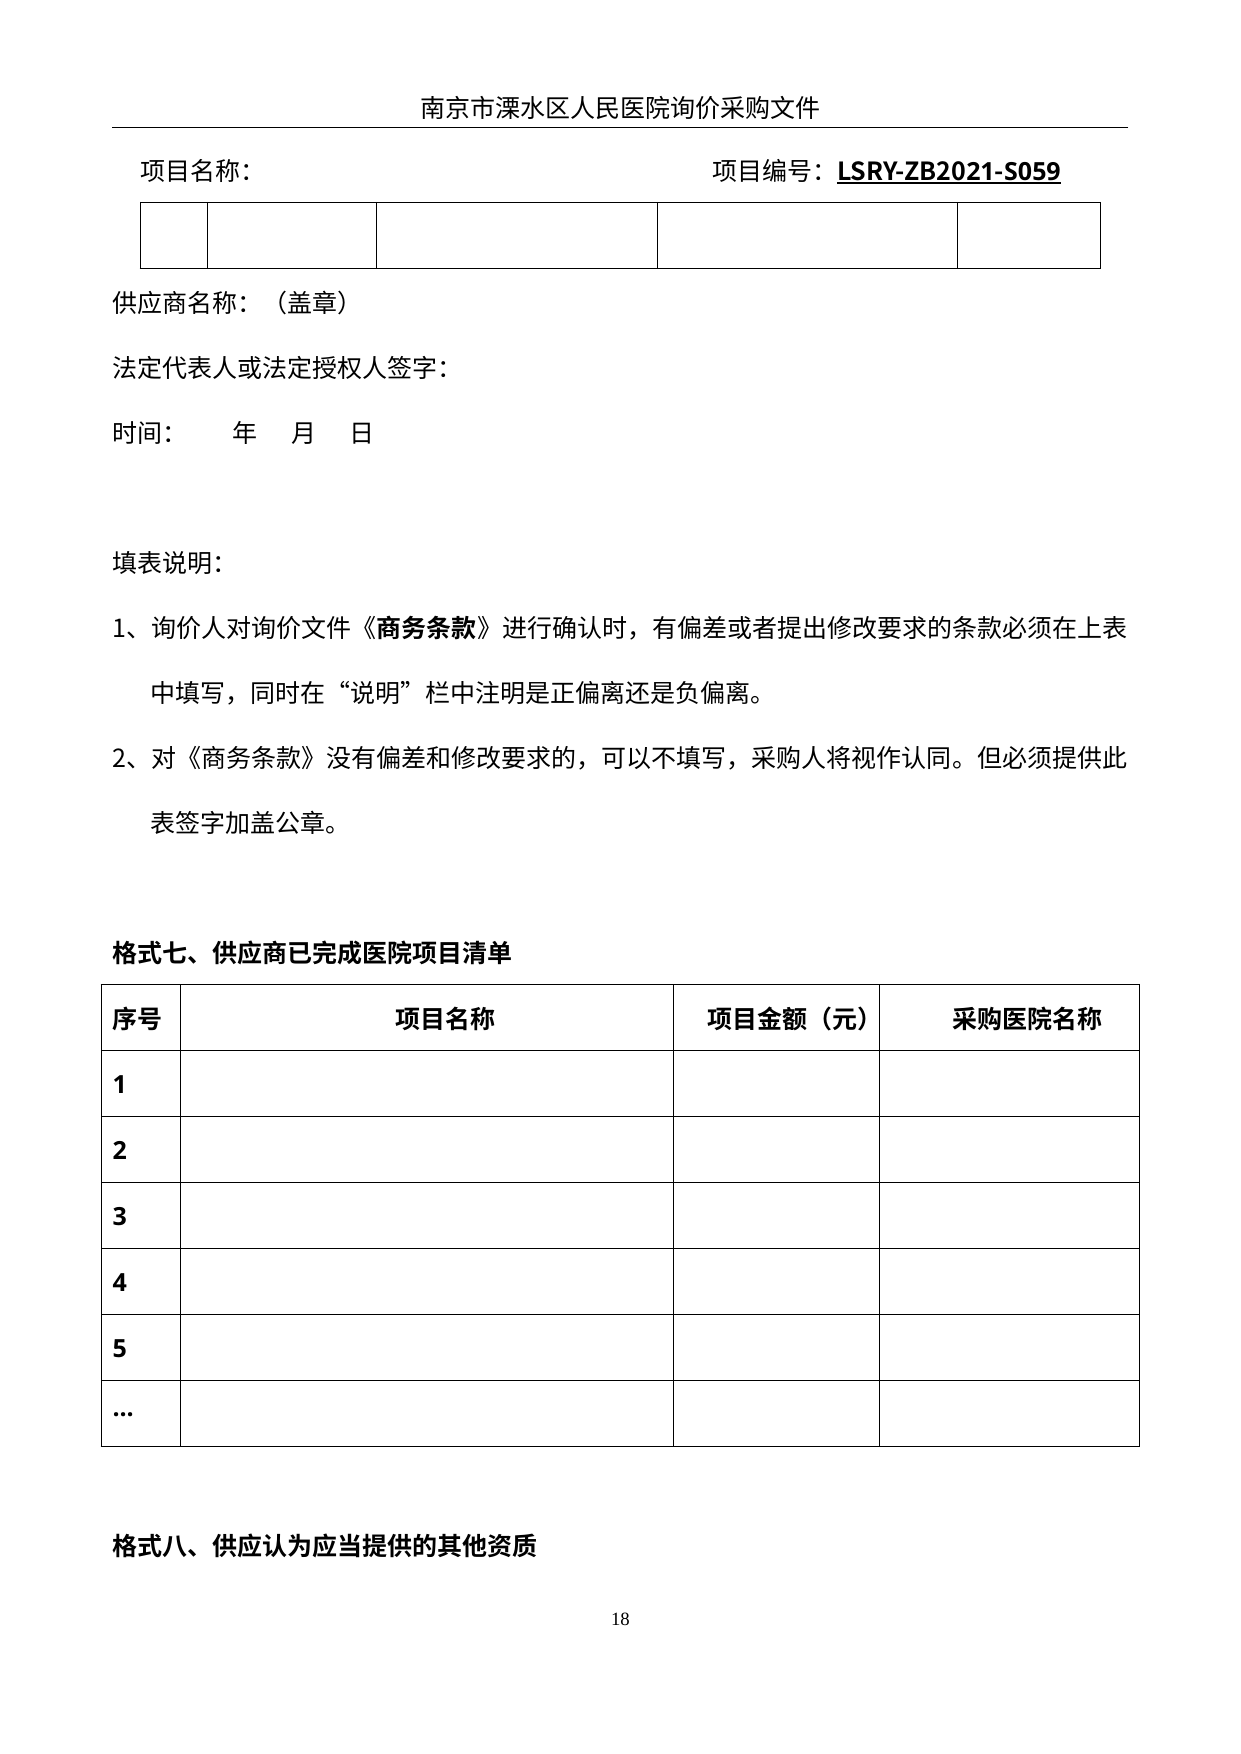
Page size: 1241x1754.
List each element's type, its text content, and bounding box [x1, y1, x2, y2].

text 供应商名称：（盖章） [112, 269, 1128, 334]
text 填表说明： [112, 529, 1128, 594]
table_cell [880, 1183, 1139, 1248]
text 格式七、供应商已完成医院项目清单 [112, 919, 1164, 984]
table_cell [880, 1117, 1139, 1182]
table_header 项目金额（元） [674, 985, 879, 1050]
text 法定代表人或法定授权人签字： [112, 334, 1128, 399]
table_cell 5 [102, 1315, 180, 1380]
table_cell [377, 203, 657, 268]
table_header 项目名称： [140, 137, 674, 202]
table_cell [141, 203, 207, 268]
table_cell [958, 203, 1100, 268]
text 1、询价人对询价文件《商务条款》进行确认时，有偏差或者提出修改要求的条款必须在上表中填写，同时在“说明”栏中注明是正偏离还是负偏离。 [112, 594, 1128, 724]
text 2、对《商务条款》没有偏差和修改要求的，可以不填写，采购人将视作认同。但必须提供此表签字加盖公章。 [112, 724, 1128, 854]
table_cell [880, 1315, 1139, 1380]
table_cell [674, 1249, 879, 1314]
table_cell [181, 1183, 673, 1248]
table_cell [674, 1381, 879, 1446]
table_header 项目名称 [181, 985, 673, 1050]
table_header 项目编号：LSRY-ZB2021-S059 [674, 137, 1100, 202]
table_cell [674, 1051, 879, 1116]
table_cell [674, 1183, 879, 1248]
table_header 序号 [102, 985, 180, 1050]
table_cell 2 [102, 1117, 180, 1182]
table_cell [181, 1117, 673, 1182]
table_header 采购医院名称 [880, 985, 1139, 1050]
text 格式八、供应认为应当提供的其他资质 [112, 1512, 1164, 1577]
table_cell [674, 1315, 879, 1380]
table_cell [181, 1315, 673, 1380]
table_cell [181, 1051, 673, 1116]
table_cell [880, 1381, 1139, 1446]
table_cell 1 [102, 1051, 180, 1116]
table_cell [880, 1051, 1139, 1116]
table_cell [181, 1249, 673, 1314]
table_cell 3 [102, 1183, 180, 1248]
text 时间： 年 月 日 [112, 399, 1128, 464]
table_cell 4 [102, 1249, 180, 1314]
table_cell [880, 1249, 1139, 1314]
table_cell [181, 1381, 673, 1446]
table_cell [208, 203, 376, 268]
table_cell [674, 1117, 879, 1182]
table_cell ··· [102, 1381, 180, 1446]
table_cell [658, 203, 957, 268]
